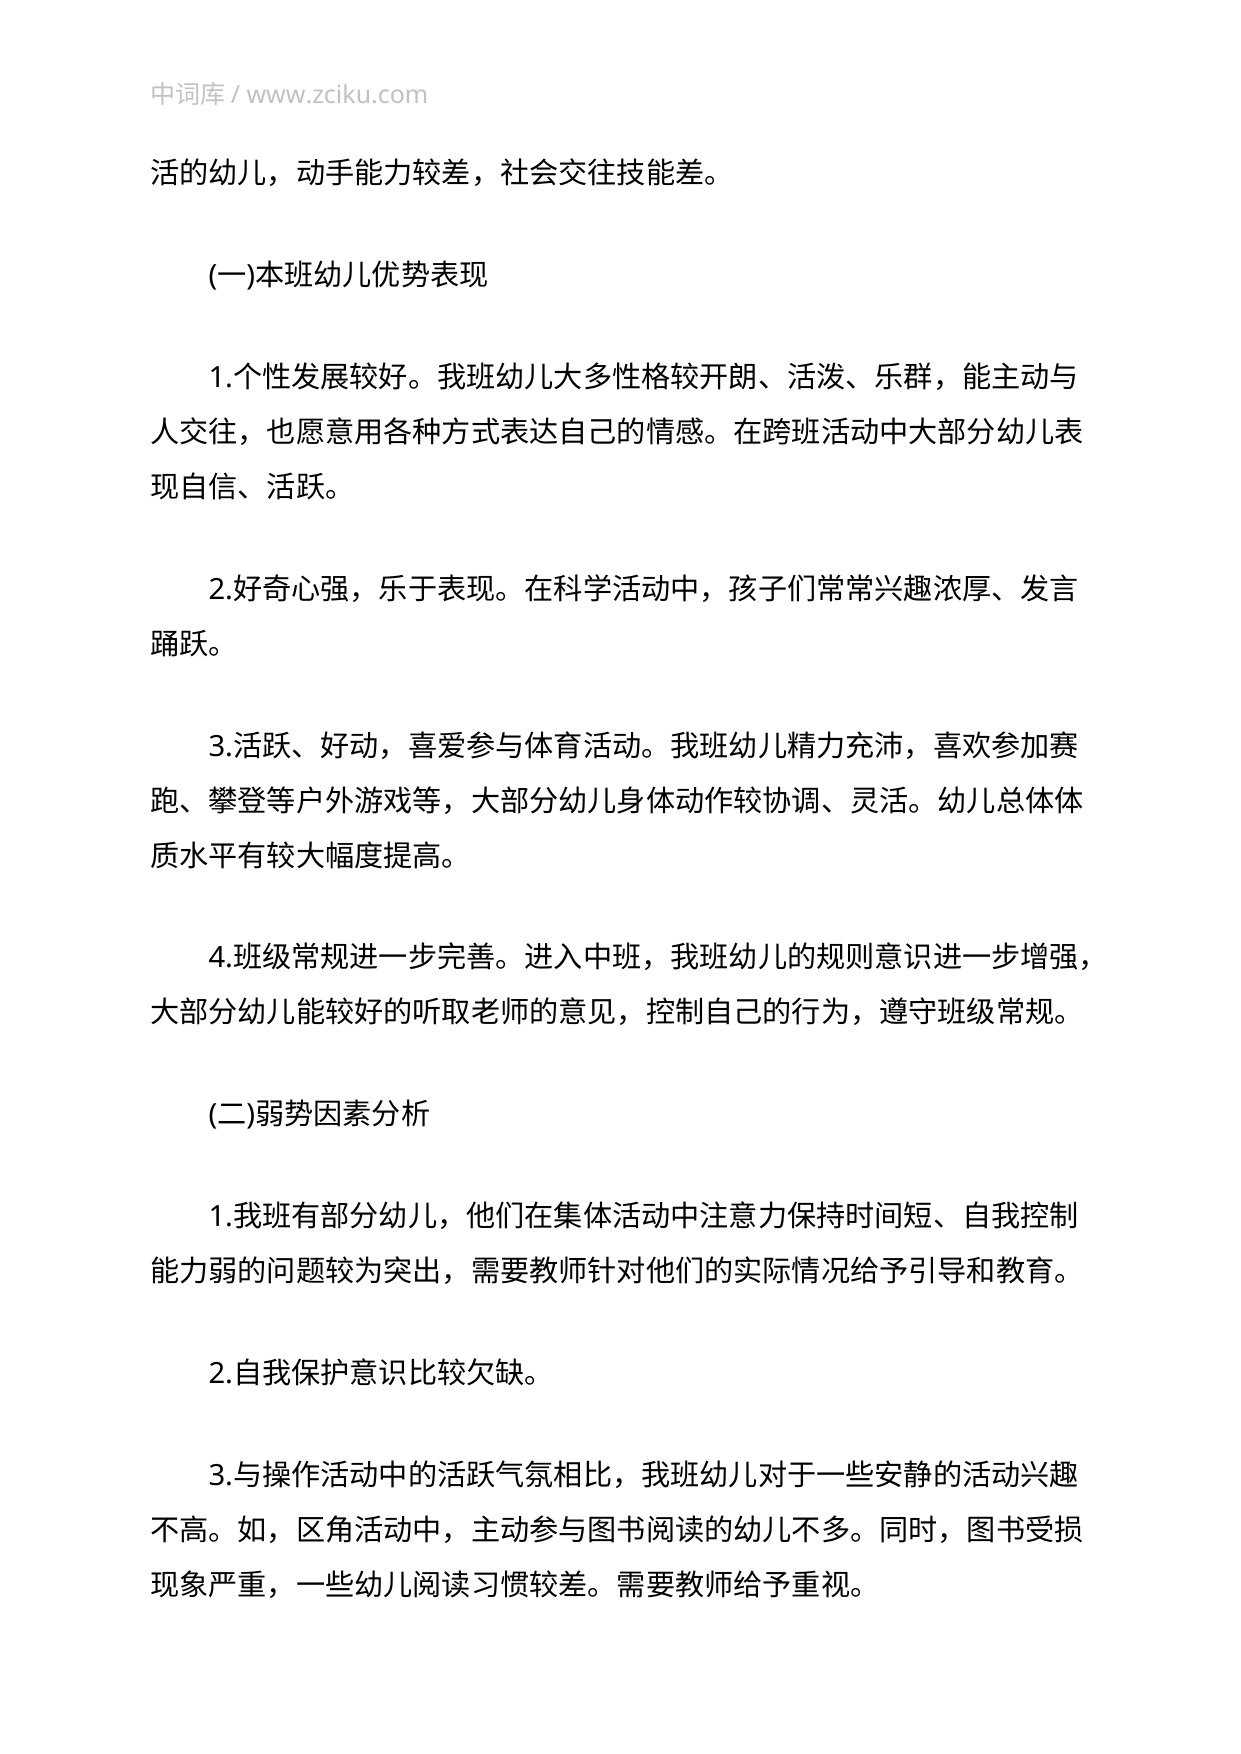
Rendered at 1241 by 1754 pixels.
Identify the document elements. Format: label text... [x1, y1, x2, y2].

text 1.个性发展较好。我班幼儿大多性格较开朗、活泼、乐群，能主动与人交往，也愿意用各种方式表达自己的情感。在跨班活动中大部分幼儿表现自信、活跃。 [150, 354, 1090, 506]
text 3.活跃、好动，喜爱参与体育活动。我班幼儿精力充沛，喜欢参加赛跑、攀登等户外游戏等，大部分幼儿身体动作较协调、灵活。幼儿总体体质水平有较大幅度提高。 [150, 722, 1090, 874]
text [150, 150, 1090, 192]
text 4.班级常规进一步完善。进入中班，我班幼儿的规则意识进一步增强，大部分幼儿能较好的听取老师的意见，控制自己的行为，遵守班级常规。 [150, 934, 1090, 1031]
text 3.与操作活动中的活跃气氛相比，我班幼儿对于一些安静的活动兴趣不高。如，区角活动中，主动参与图书阅读的幼儿不多。同时，图书受损现象严重，一些幼儿阅读习惯较差。需要教师给予重视。 [150, 1451, 1090, 1603]
text (一)本班幼儿优势表现 [150, 252, 1090, 294]
text (二)弱势因素分析 [150, 1091, 1090, 1133]
text 1.我班有部分幼儿，他们在集体活动中注意力保持时间短、自我控制能力弱的问题较为突出，需要教师针对他们的实际情况给予引导和教育。 [150, 1193, 1090, 1290]
text 2.好奇心强，乐于表现。在科学活动中，孩子们常常兴趣浓厚、发言踊跃。 [150, 565, 1090, 663]
text 2.自我保护意识比较欠缺。 [150, 1349, 1090, 1392]
